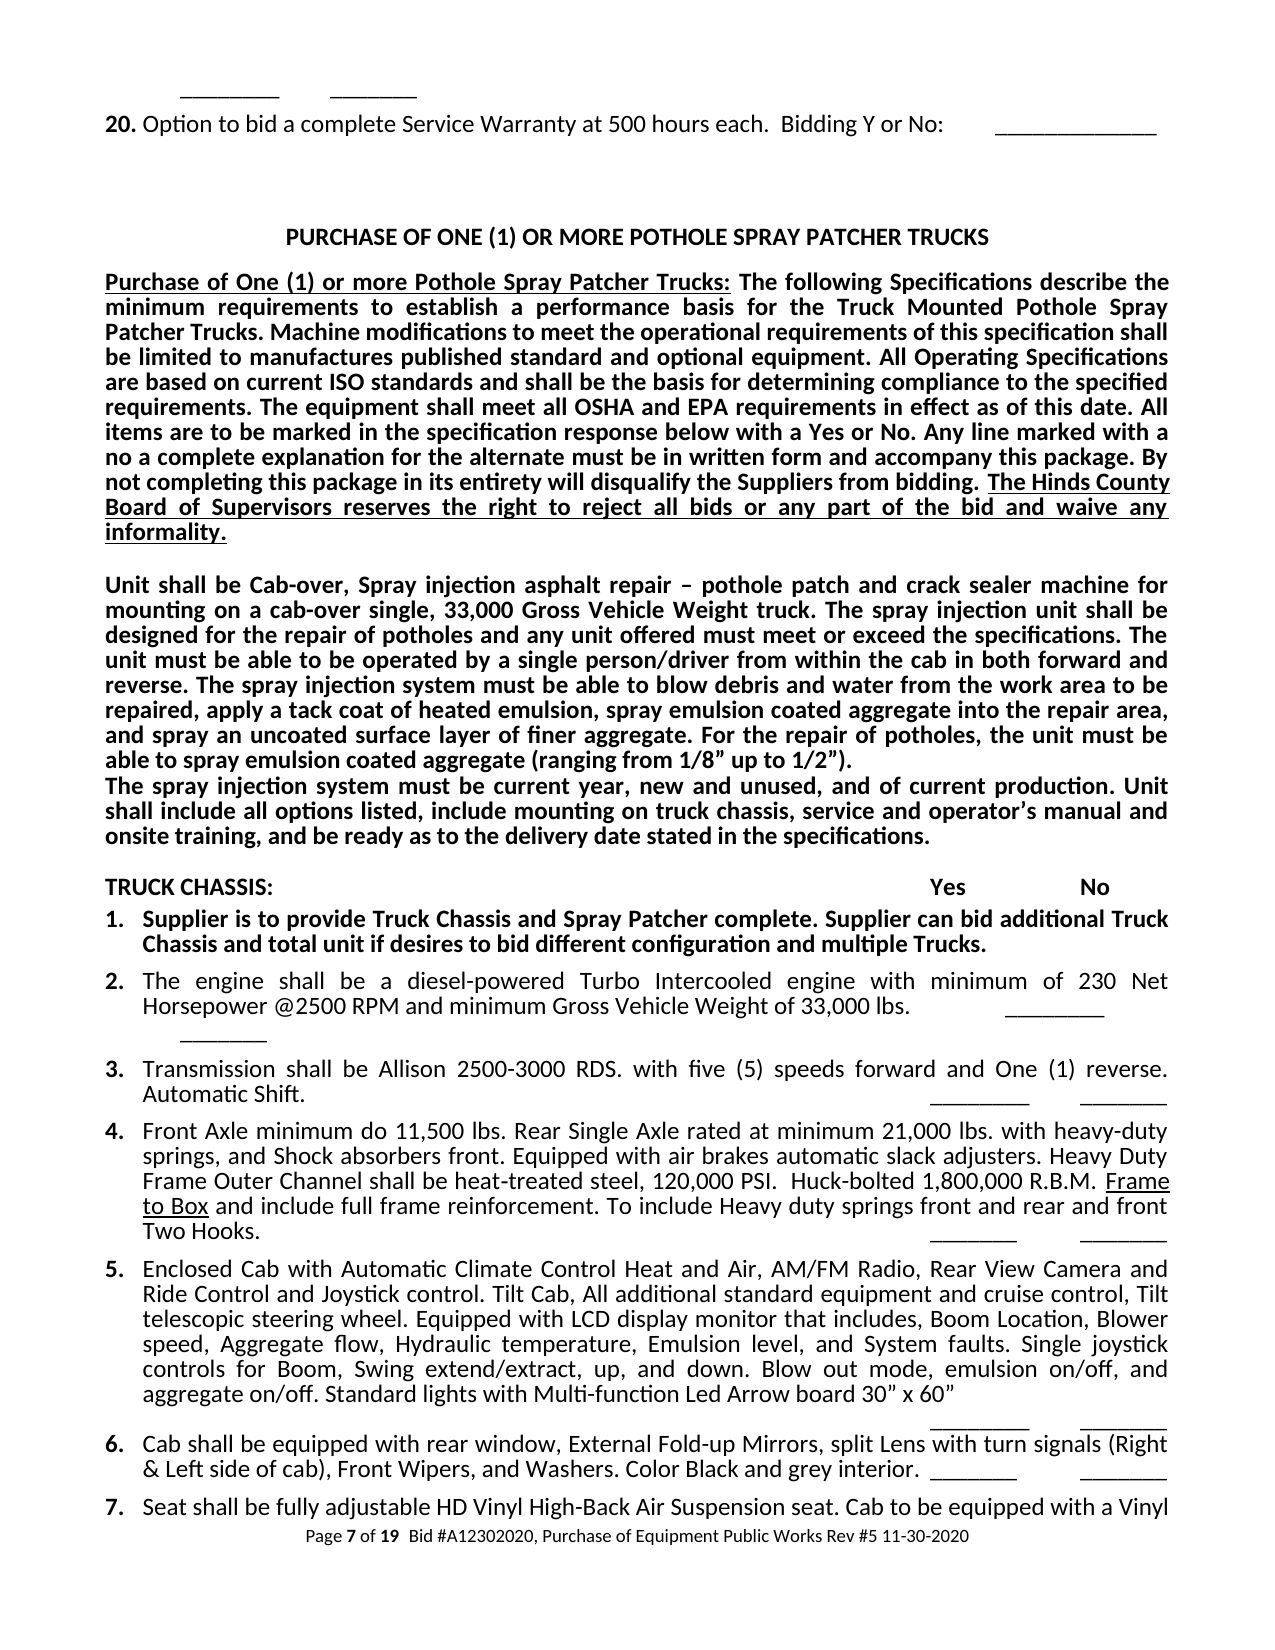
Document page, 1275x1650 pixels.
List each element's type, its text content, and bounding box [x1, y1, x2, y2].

list Enclosed Cab with Automatic Climate Control Heat and Air, AM/FM Radio, Rear View Camera and Ride Control and Joystick control. Tilt Cab, All additional standard equipment and cruise control, Tilt telescopic steering wheel. Equipped with LCD display monitor that includes, Boom Location, Blower speed, Aggregate flow, Hydraulic temperature, Emulsion level, and System faults. Single joystick controls for Boom, Swing extend/extract, up, and down. Blow out mode, emulsion on/off, and aggregate on/off. Standard lights with Multi-function Led Arrow board 30” x 60” ________ _______ [105, 1257, 1170, 1432]
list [105, 75, 1174, 100]
list Front Axle minimum do 11,500 lbs. Rear Single Axle rated at minimum 21,000 lbs. with heavy-duty springs, and Shock absorbers front. Equipped with air brakes automatic slack adjusters. Heavy Duty Frame Outer Channel shall be heat‐treated steel, 120,000 PSI. Huck-bolted 1,800,000 R.B.M. Frame to Box and include full frame reinforcement. To include Heavy duty springs front and rear and front Two Hooks. _______ _______ [105, 1119, 1170, 1244]
text Purchase of One (1) or more Pothole Spray Patcher Trucks: The following Specifications describe the minimum requirements to establish a performance basis for the Truck Mounted Pothole Spray Patcher Trucks. Machine modifications to meet the operational requirements of this specification shall be limited to manufactures published standard and optional equipment. All Operating Specifications are based on current ISO standards and shall be the basis for determining compliance to the specified requirements. The equipment shall meet all OSHA and EPA requirements in effect as of this date. All items are to be marked in the specification response below with a Yes or No. Any line marked with a no a complete explanation for the alternate must be in written form and accompany this package. By not completing this package in its entirety will disqualify the Suppliers from bidding. The Hinds County Board of Supervisors reserves the right to reject all bids or any part of the bid and waive any informality. [105, 271, 1170, 546]
list The engine shall be a diesel-powered Turbo Intercooled engine with minimum of 230 Net Horsepower @2500 RPM and minimum Gross Vehicle Weight of 33,000 lbs. ________ _______ [105, 969, 1170, 1044]
text The spray injection system must be current year, new and unused, and of current production. Unit shall include all options listed, include mounting on truck chassis, service and operator’s manual and onsite training, and be ready as to the delivery date stated in the specifications. [105, 774, 1170, 849]
text Unit shall be Cab-over, Spray injection asphalt repair – pothole patch and crack sealer machine for mounting on a cab-over single, 33,000 Gross Vehicle Weight truck. The spray injection unit shall be designed for the repair of potholes and any unit offered must meet or exceed the specifications. The unit must be able to be operated by a single person/driver from within the cab in both forward and reverse. The spray injection system must be able to blow debris and water from the work area to be repaired, apply a tack coat of heated emulsion, spray emulsion coated aggregate into the repair area, and spray an uncoated surface layer of finer aggregate. For the repair of potholes, the unit must be able to spray emulsion coated aggregate (ranging from 1/8” up to 1/2”). [105, 574, 1170, 774]
list Supplier is to provide Truck Chassis and Spray Patcher complete. Supplier can bid additional Truck Chassis and total unit if desires to bid different configuration and multiple Trucks. [105, 907, 1170, 957]
list Cab shall be equipped with rear window, External Fold-up Mirrors, split Lens with turn signals (Right & Left side of cab), Front Wipers, and Washers. Color Black and grey interior. _______ _______ [105, 1433, 1170, 1483]
list Transmission shall be Allison 2500-3000 RDS. with five (5) speeds forward and One (1) reverse. Automatic Shift. ________ _______ [105, 1057, 1170, 1107]
text PURCHASE OF ONE (1) OR MORE POTHOLE SPRAY PATCHER TRUCKS [105, 225, 1170, 250]
list Option to bid a complete Service Warranty at 500 hours each. Bidding Y or No: _____________ [105, 112, 1174, 137]
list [105, 1495, 1170, 1520]
text TRUCK CHASSIS: Yes No [105, 876, 1170, 901]
